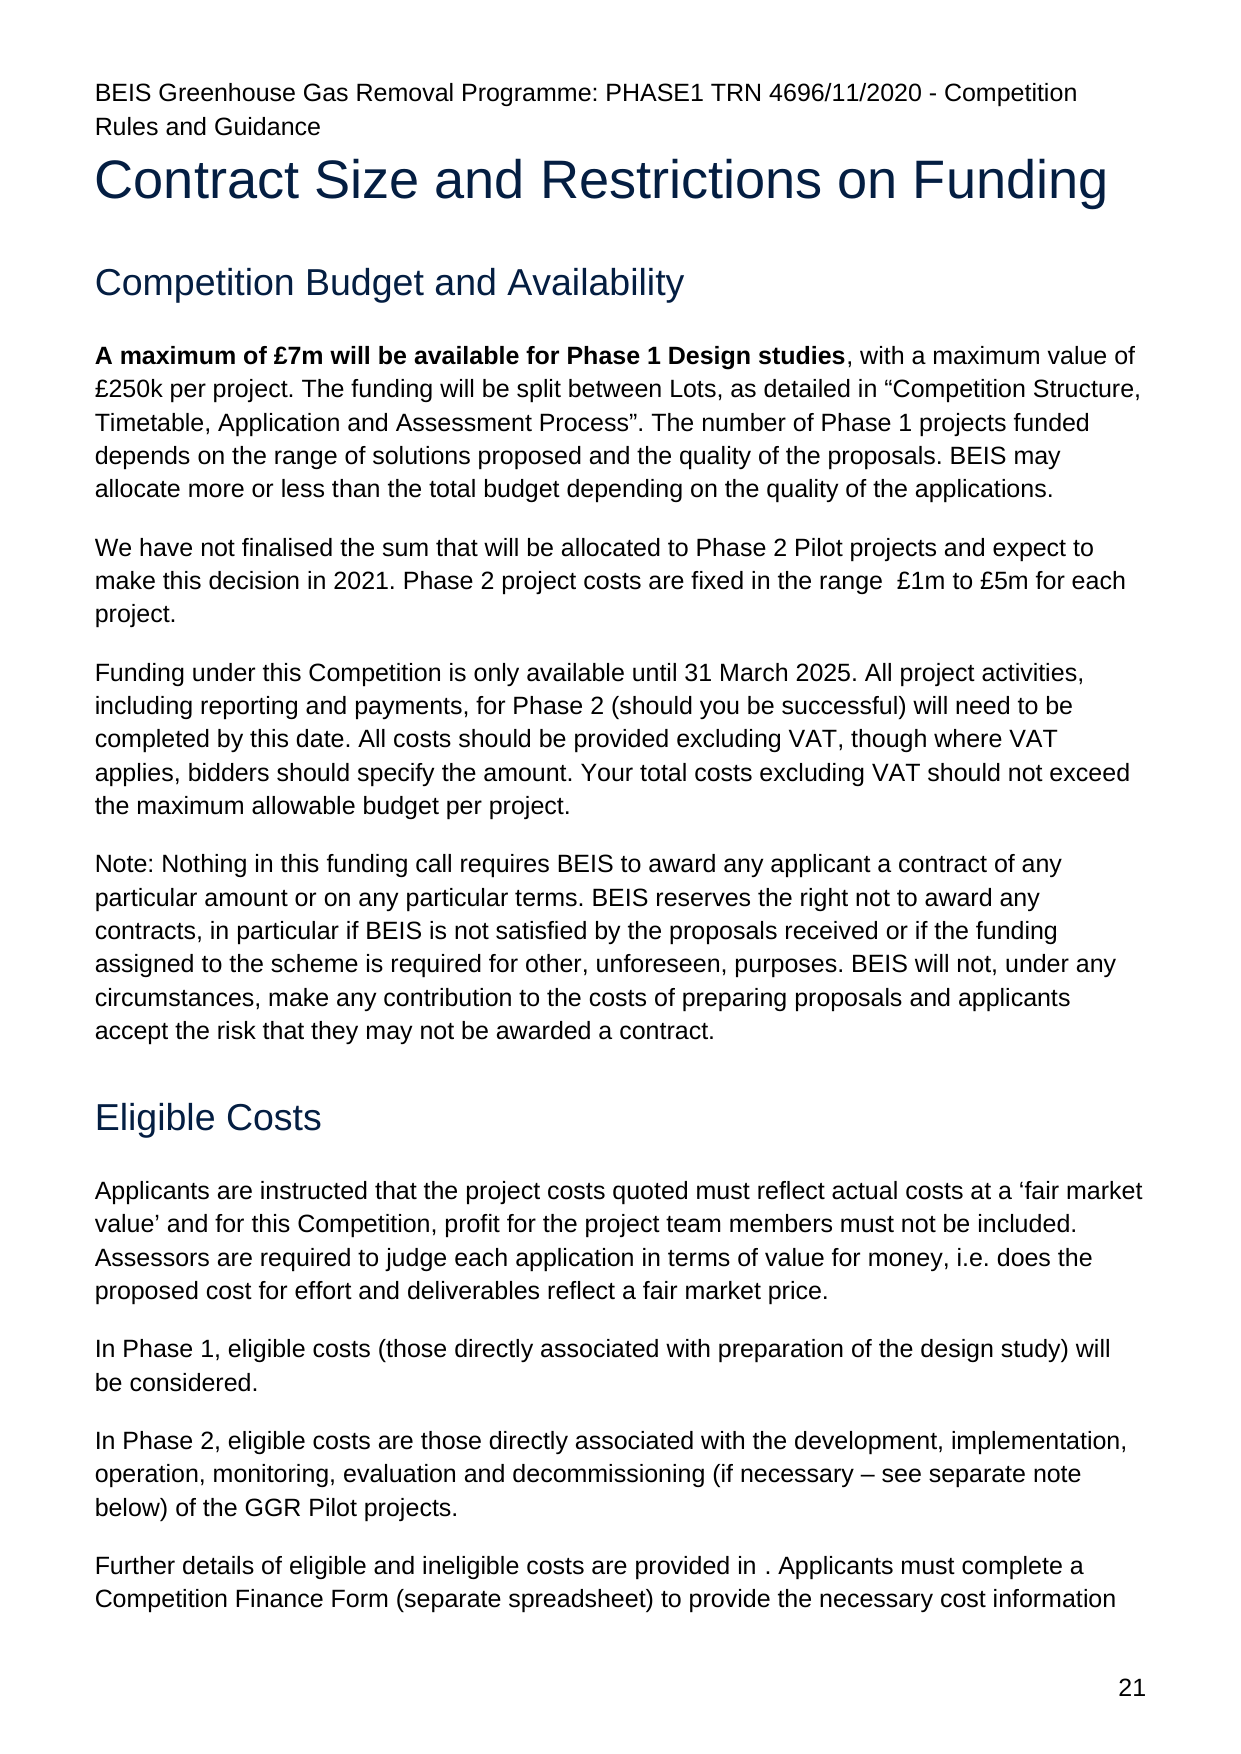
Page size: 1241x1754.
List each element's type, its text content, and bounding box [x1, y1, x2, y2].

subtitle Competition Budget and Availability [94, 260, 1146, 303]
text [94, 1546, 1146, 1613]
text A maximum of £7m will be available for Phase 1 Design studies, with a maximum value of £250k per project. The funding will be split between Lots, as detailed in “Competition Structure, Timetable, Application and Assessment Process”. The number of Phase 1 projects funded depends on the range of solutions proposed and the quality of the proposals. BEIS may allocate more or less than the total budget depending on the quality of the applications. [94, 336, 1146, 503]
subtitle Eligible Costs [94, 1095, 1146, 1138]
text We have not finalised the sum that will be allocated to Phase 2 Pilot projects and expect to make this decision in 2021. Phase 2 project costs are fixed in the range £1m to £5m for each project. [94, 528, 1146, 628]
text Note: Nothing in this funding call requires BEIS to award any applicant a contract of any particular amount or on any particular terms. BEIS reserves the right not to award any contracts, in particular if BEIS is not satisfied by the proposals received or if the funding assigned to the scheme is required for other, unforeseen, purposes. BEIS will not, under any circumstances, make any contribution to the costs of preparing proposals and applicants accept the risk that they may not be awarded a contract. [94, 845, 1146, 1045]
text In Phase 1, eligible costs (those directly associated with preparation of the design study) will be considered. [94, 1329, 1146, 1396]
text Funding under this Competition is only available until 31 March 2025. All project activities, including reporting and payments, for Phase 2 (should you be successful) will need to be completed by this date. All costs should be provided excluding VAT, though where VAT applies, bidders should specify the amount. Your total costs excluding VAT should not exceed the maximum allowable budget per project. [94, 653, 1146, 820]
text Applicants are instructed that the project costs quoted must reflect actual costs at a ‘fair market value’ and for this Competition, profit for the project team members must not be included. Assessors are required to judge each application in terms of value for money, i.e. does the proposed cost for effort and deliverables reflect a fair market price. [94, 1171, 1146, 1304]
subtitle Contract Size and Restrictions on Funding [94, 148, 1146, 210]
text In Phase 2, eligible costs are those directly associated with the development, implementation, operation, monitoring, evaluation and decommissioning (if necessary – see separate note below) of the GGR Pilot projects. [94, 1421, 1146, 1521]
